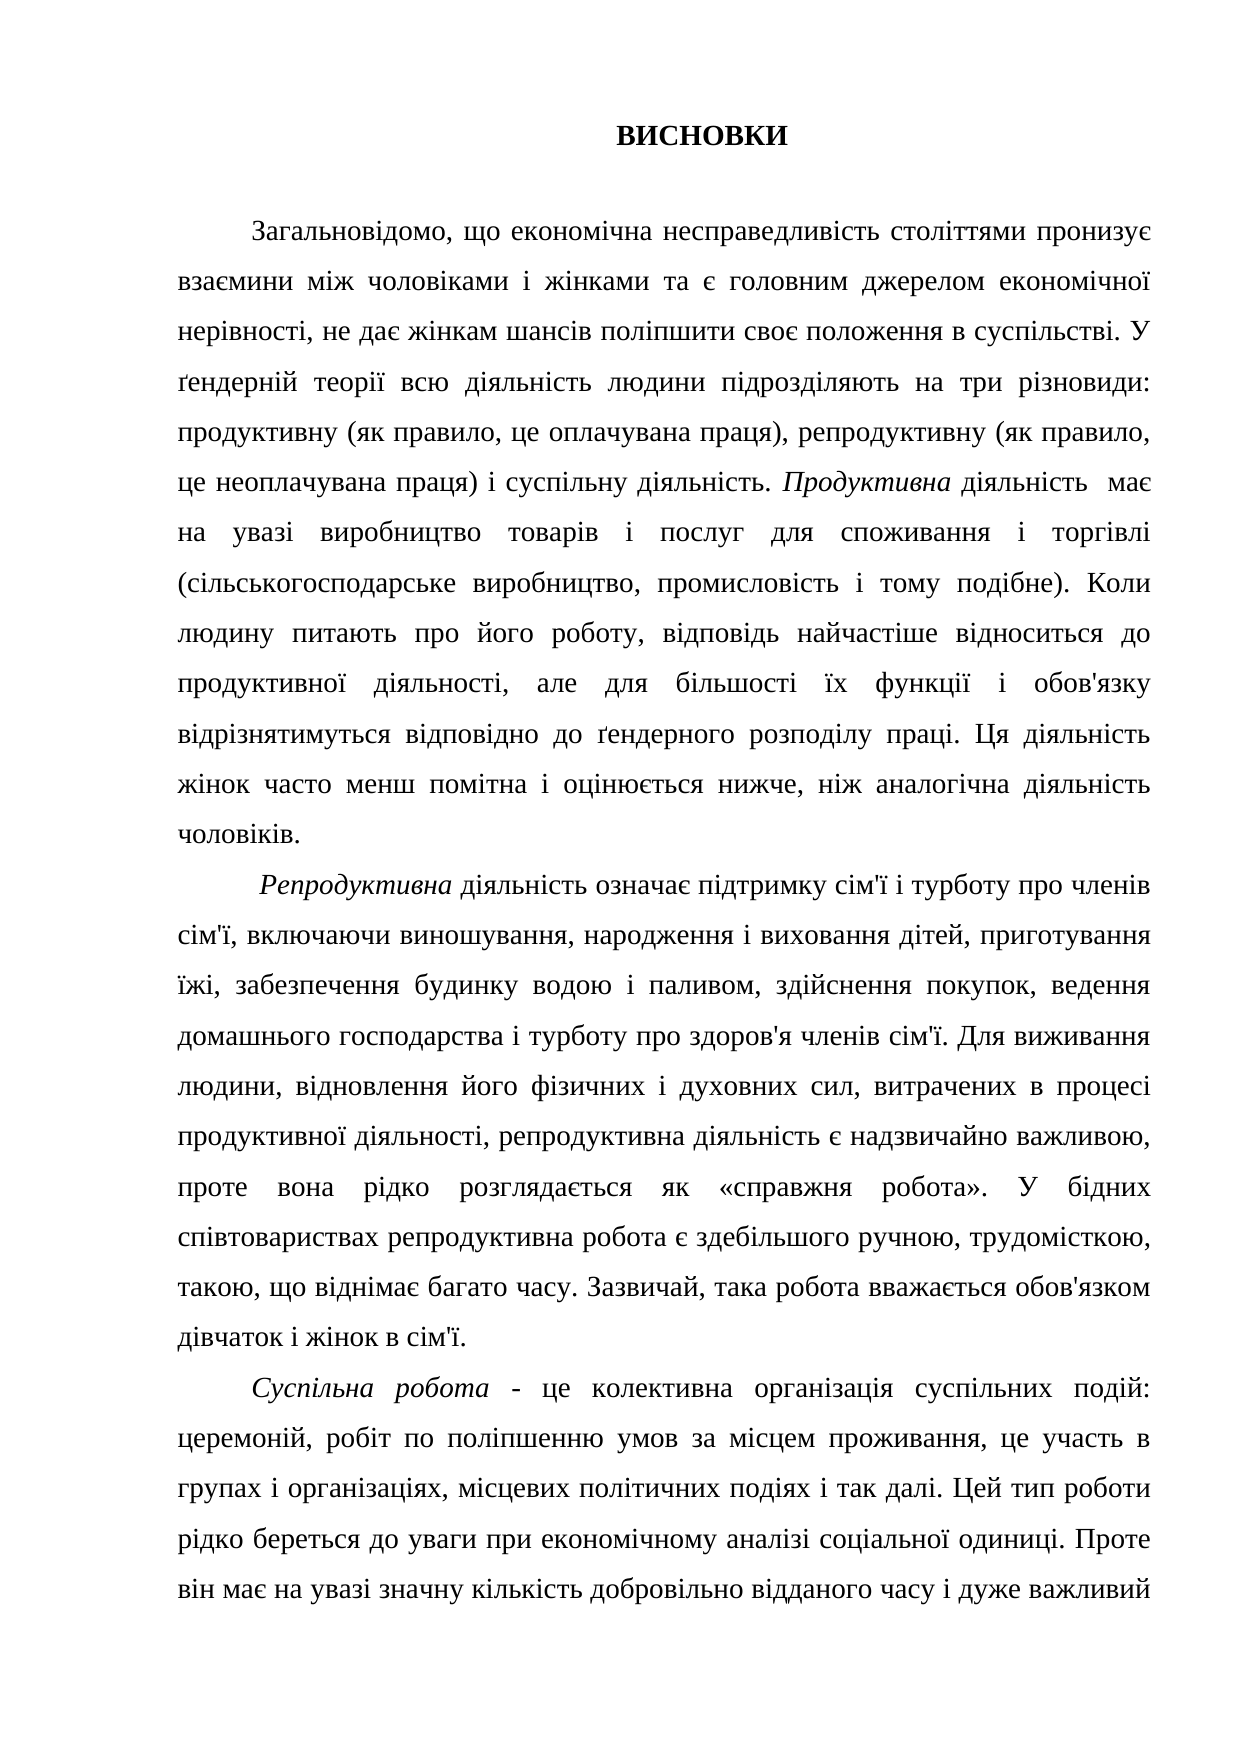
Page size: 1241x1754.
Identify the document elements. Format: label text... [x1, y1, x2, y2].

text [177, 1370, 1152, 1605]
text ВИСНОВКИ [177, 118, 1152, 152]
text Загальновідомо, що економічна несправедливість століттями пронизує взаємини між чоловіками і жінками та є головним джерелом економічної нерівності, не дає жінкам шансів поліпшити своє положення в суспільстві. У ґендерній теорії всю діяльність людини підрозділяють на три різновиди: продуктивну (як правило, це оплачувана праця), репродуктивну (як правило, це неоплачувана праця) і суспільну діяльність. Продуктивна діяльність має на увазі виробництво товарів і послуг для споживання і торгівлі (сільськогосподарське виробництво, промисловість і тому подібне). Коли людину питають про його роботу, відповідь найчастіше відноситься до продуктивної діяльності, але для більшості їх функції і обов'язку відрізнятимуться відповідно до ґендерного розподілу праці. Ця діяльність жінок часто менш помітна і оцінюється нижче, ніж аналогічна діяльність чоловіків. [177, 213, 1152, 850]
text Репродуктивна діяльність означає підтримку сім'ї і турботу про членів сім'ї, включаючи виношування, народження і виховання дітей, приготування їжі, забезпечення будинку водою і паливом, здійснення покупок, ведення домашнього господарства і турботу про здоров'я членів сім'ї. Для виживання людини, відновлення його фізичних і духовних сил, витрачених в процесі продуктивної діяльності, репродуктивна діяльність є надзвичайно важливою, проте вона рідко розглядається як «справжня робота». У бідних співтовариствах репродуктивна робота є здебільшого ручною, трудомісткою, такою, що віднімає багато часу. Зазвичай, така робота вважається обов'язком дівчаток і жінок в сім'ї. [177, 867, 1152, 1353]
